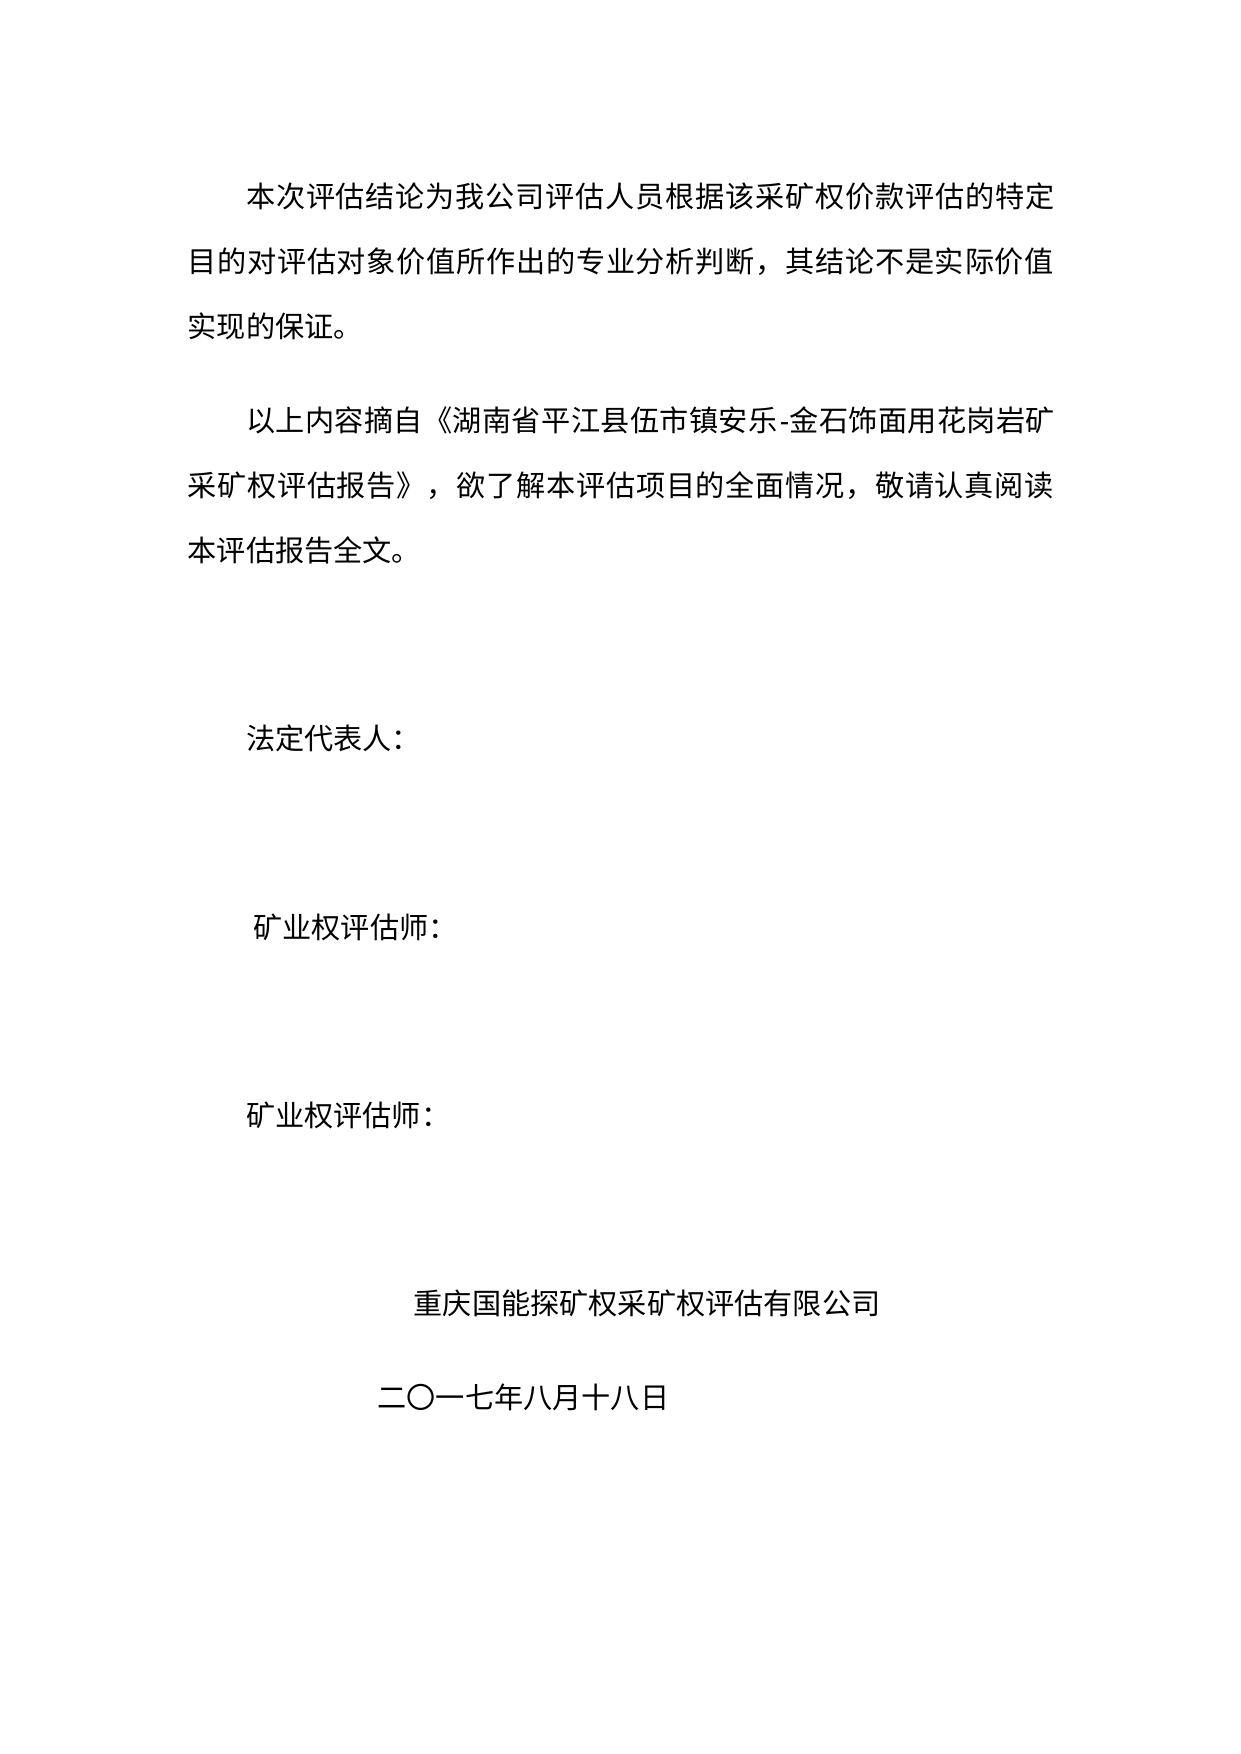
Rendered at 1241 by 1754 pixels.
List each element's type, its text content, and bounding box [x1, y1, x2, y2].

text 本次评估结论为我公司评估人员根据该采矿权价款评估的特定目的对评估对象价值所作出的专业分析判断，其结论不是实际价值实现的保证。 [187, 162, 1056, 357]
text 矿业权评估师： [187, 1081, 1082, 1146]
text 法定代表人： [187, 704, 1082, 769]
text 重庆国能探矿权采矿权评估有限公司 [187, 1269, 1056, 1334]
text 矿业权评估师： [187, 893, 1082, 958]
text 以上内容摘自《湖南省平江县伍市镇安乐-金石饰面用花岗岩矿采矿权评估报告》，欲了解本评估项目的全面情况，敬请认真阅读本评估报告全文。 [187, 386, 1056, 581]
text 二〇一七年八月十八日 [187, 1364, 1056, 1429]
